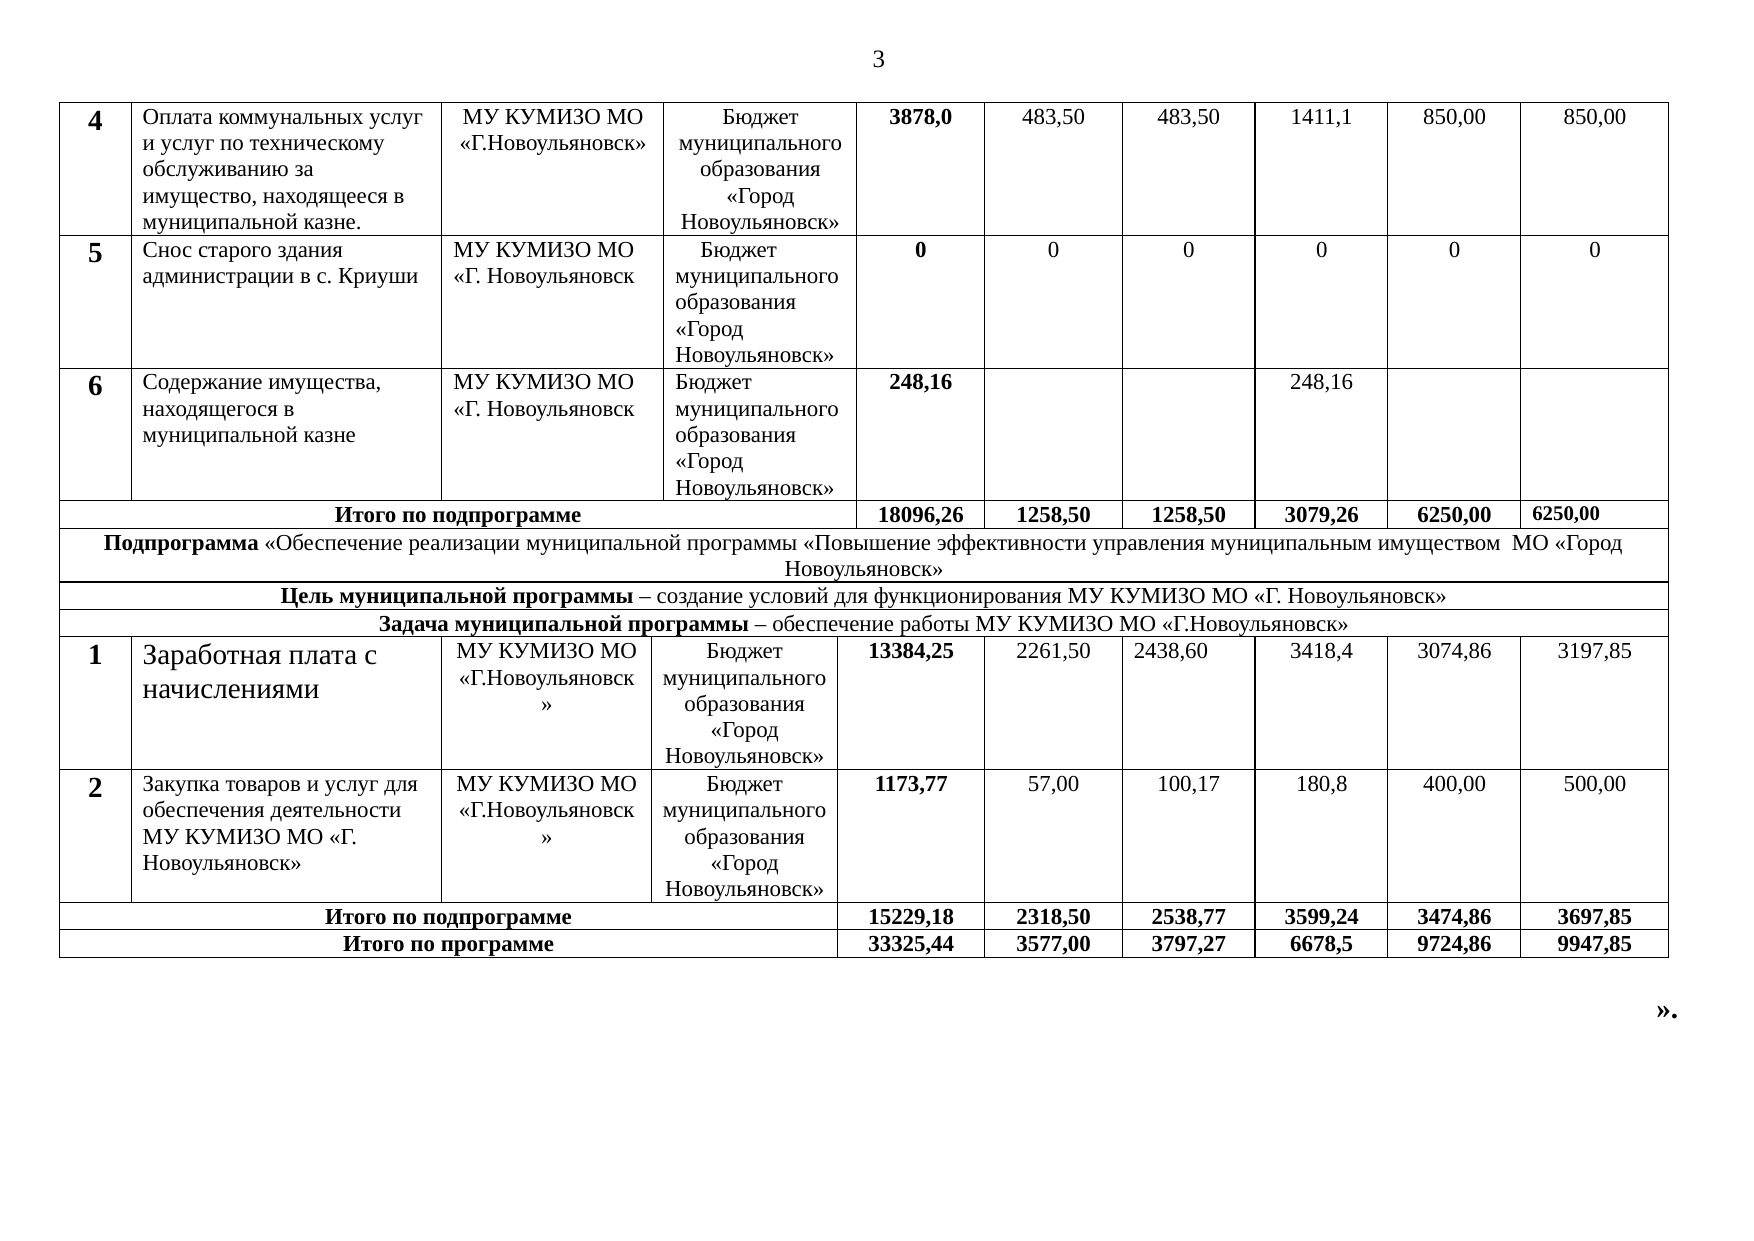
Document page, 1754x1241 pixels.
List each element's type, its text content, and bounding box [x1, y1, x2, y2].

table_cell 0 [1123, 236, 1254, 367]
table_cell 6 [60, 369, 131, 500]
table_cell [1388, 369, 1520, 500]
table_cell 180,8 [1256, 770, 1387, 902]
table_cell 2438,60 [1123, 637, 1254, 769]
table_cell Содержание имущества, находящегося в муниципальной казне [132, 369, 441, 500]
table_cell [985, 369, 1122, 500]
table_cell 2318,50 [985, 903, 1122, 929]
table_cell 4 [60, 103, 131, 234]
table_cell 2538,77 [1123, 903, 1254, 929]
table_cell 18096,26 [857, 501, 984, 528]
table_cell 3418,4 [1256, 637, 1387, 769]
table_cell 0 [1256, 236, 1387, 367]
table_cell 0 [857, 236, 984, 367]
table_cell 3474,86 [1388, 903, 1520, 929]
table_cell МУ КУМИЗО МО «Г.Новоульяновск» [442, 770, 651, 902]
table_cell 400,00 [1388, 770, 1520, 902]
table_cell 850,00 [1388, 103, 1520, 234]
table_cell Подпрограмма «Обеспечение реализации муниципальной программы «Повышение эффективности управления муниципальным имуществом МО «Город Новоульяновск» [60, 529, 1668, 581]
table_cell 3079,26 [1256, 501, 1387, 528]
table_cell МУ КУМИЗО МО «Г. Новоульяновск [442, 369, 663, 500]
table_cell Цель муниципальной программы – создание условий для функционирования МУ КУМИЗО МО «Г. Новоульяновск» [60, 583, 1668, 609]
table_cell 483,50 [1123, 103, 1254, 234]
table_cell 1 [60, 637, 131, 769]
table_cell 6678,5 [1256, 930, 1387, 957]
table_cell 100,17 [1123, 770, 1254, 902]
table_cell 1173,77 [838, 770, 984, 902]
table_cell 1411,1 [1256, 103, 1387, 234]
table_cell Снос старого здания администрации в с. Криуши [132, 236, 441, 367]
table_cell 33325,44 [838, 930, 984, 957]
table_cell 15229,18 [838, 903, 984, 929]
table_cell Закупка товаров и услуг для обеспечения деятельности МУ КУМИЗО МО «Г. Новоульяновск» [132, 770, 441, 902]
table_cell 248,16 [857, 369, 984, 500]
table_cell [1123, 369, 1254, 500]
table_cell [664, 103, 856, 234]
table_cell 9724,86 [1388, 930, 1520, 957]
table_cell МУ КУМИЗО МО «Г. Новоульяновск [442, 236, 663, 367]
table_cell 483,50 [985, 103, 1122, 234]
table_cell 0 [1521, 236, 1668, 367]
table_cell 2 [60, 770, 131, 902]
table_cell 1258,50 [1123, 501, 1254, 528]
table_cell 1258,50 [985, 501, 1122, 528]
table_cell Бюджет муниципального образования «Город Новоульяновск» [664, 369, 856, 500]
table_cell 13384,25 [838, 637, 984, 769]
table_cell 6250,00 [1521, 501, 1668, 528]
table_cell 3074,86 [1388, 637, 1520, 769]
table_cell 5 [60, 236, 131, 367]
table_cell 3797,27 [1123, 930, 1254, 957]
table_cell Итого по подпрограмме [60, 501, 856, 528]
table_cell [1521, 369, 1668, 500]
table_cell Итого по программе [60, 930, 837, 957]
table_cell 0 [1388, 236, 1520, 367]
table_cell 3697,85 [1521, 903, 1668, 929]
table_cell Заработная плата с начислениями [132, 637, 441, 769]
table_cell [442, 103, 663, 234]
table_cell 57,00 [985, 770, 1122, 902]
table_cell 2261,50 [985, 637, 1122, 769]
table_cell 0 [985, 236, 1122, 367]
table_cell 9947,85 [1521, 930, 1668, 957]
table_cell 3878,0 [857, 103, 984, 234]
table_cell 3599,24 [1256, 903, 1387, 929]
table_cell 248,16 [1256, 369, 1387, 500]
table_cell МУ КУМИЗО МО «Г.Новоульяновск» [442, 637, 651, 769]
table_cell Бюджет муниципального образования «Город Новоульяновск» [652, 637, 837, 769]
table_cell Бюджет муниципального образования «Город Новоульяновск» [664, 236, 856, 367]
table_cell Бюджет муниципального образования «Город Новоульяновск» [652, 770, 837, 902]
table_cell 3577,00 [985, 930, 1122, 957]
table_cell 500,00 [1521, 770, 1668, 902]
text ». [59, 958, 1698, 1025]
table_cell 3197,85 [1521, 637, 1668, 769]
table_cell Задача муниципальной программы – обеспечение работы МУ КУМИЗО МО «Г.Новоульяновск» [60, 610, 1668, 636]
table_cell 850,00 [1521, 103, 1668, 234]
table_cell 6250,00 [1388, 501, 1520, 528]
table_cell Оплата коммунальных услуг и услуг по техническому обслуживанию за имущество, находящееся в муниципальной казне. [132, 103, 441, 234]
table_cell Итого по подпрограмме [60, 903, 837, 929]
